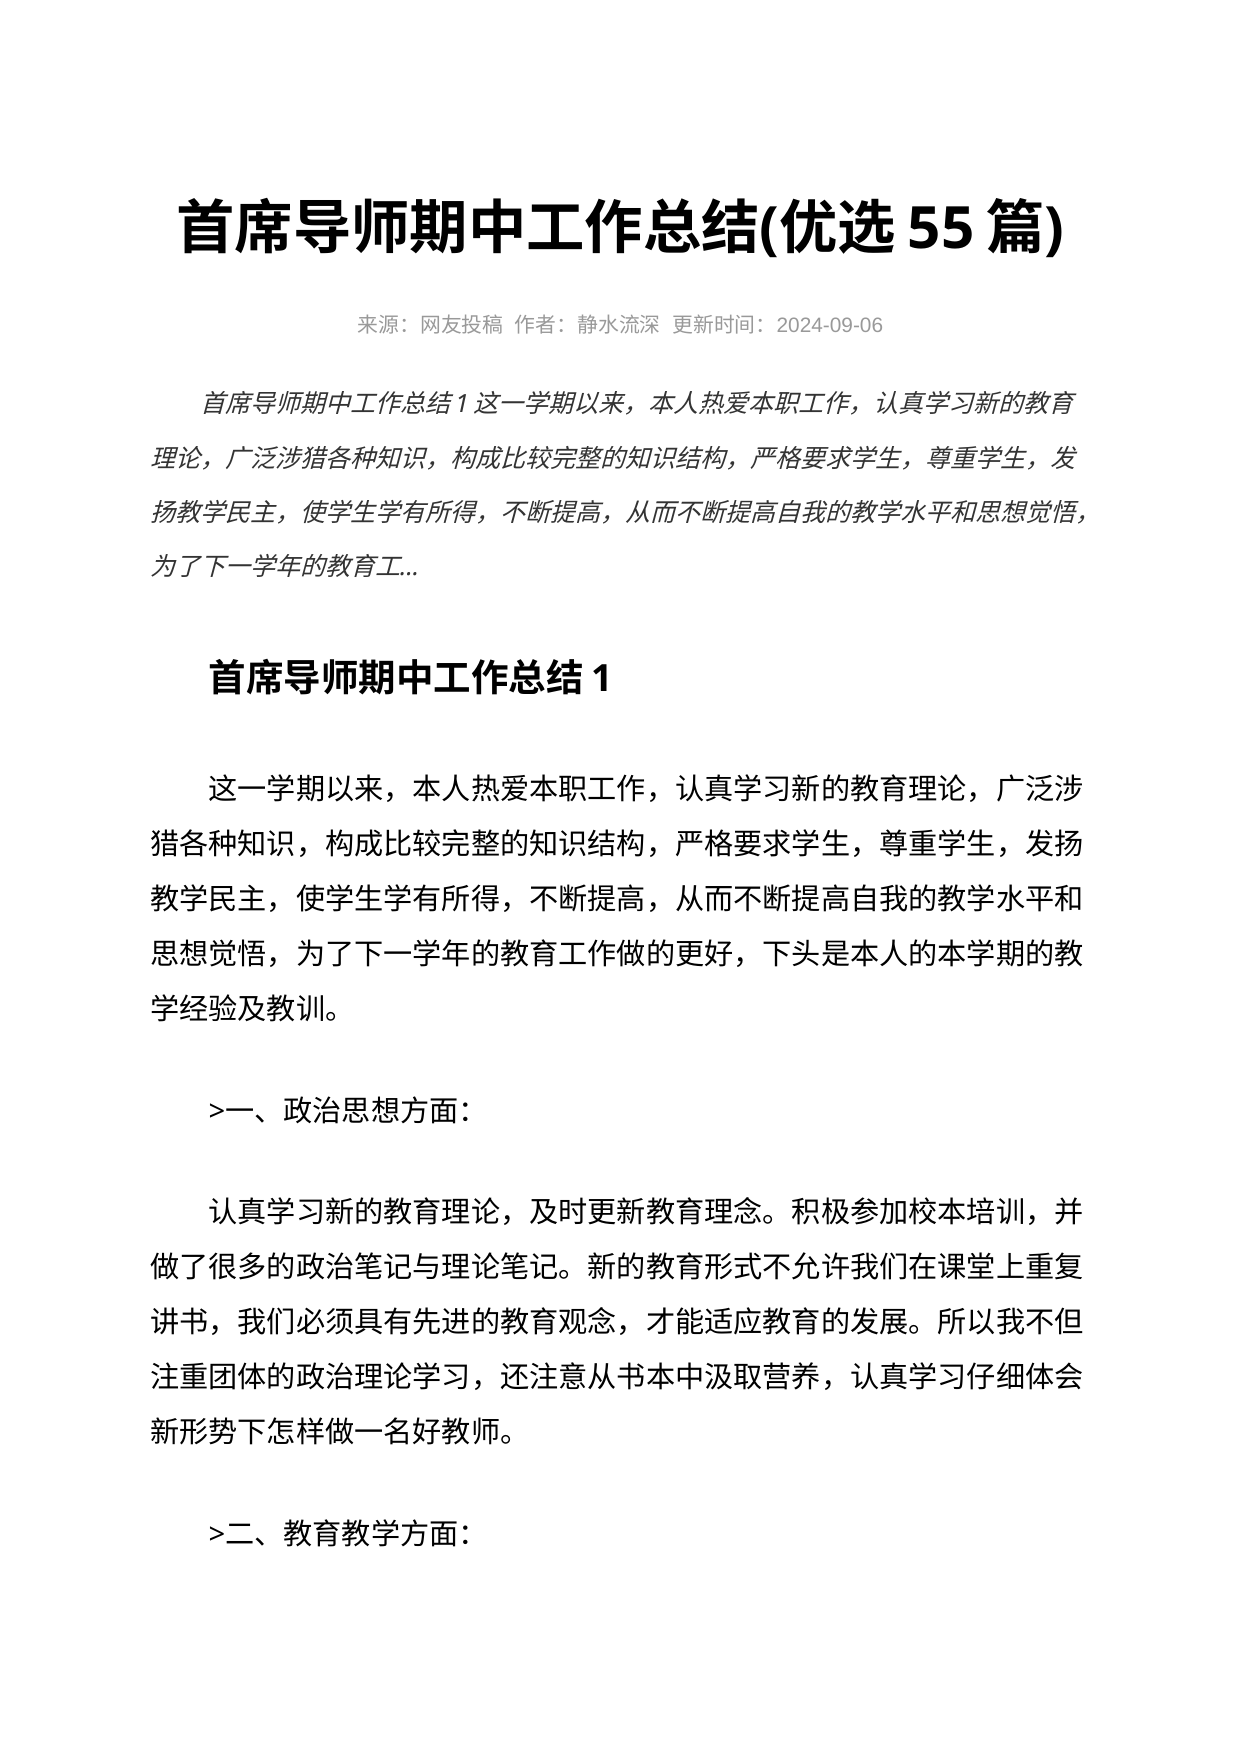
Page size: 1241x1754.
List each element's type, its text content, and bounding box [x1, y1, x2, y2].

text >二、教育教学方面： [150, 1510, 1090, 1553]
text 首席导师期中工作总结1 [150, 648, 1090, 703]
text 认真学习新的教育理论，及时更新教育理念。积极参加校本培训，并做了很多的政治笔记与理论笔记。新的教育形式不允许我们在课堂上重复讲书，我们必须具有先进的教育观念，才能适应教育的发展。所以我不但注重团体的政治理论学习，还注意从书本中汲取营养，认真学习仔细体会新形势下怎样做一名好教师。 [150, 1189, 1090, 1451]
text >一、政治思想方面： [150, 1087, 1090, 1129]
subtitle 首席导师期中工作总结(优选55篇) [150, 181, 1090, 266]
text 来源：网友投稿 作者：静水流深 更新时间：2024-09-06 [150, 313, 1090, 337]
text 首席导师期中工作总结1这一学期以来，本人热爱本职工作，认真学习新的教育理论，广泛涉猎各种知识，构成比较完整的知识结构，严格要求学生，尊重学生，发扬教学民主，使学生学有所得，不断提高，从而不断提高自我的教学水平和思想觉悟，为了下一学年的教育工... [150, 384, 1090, 583]
text 这一学期以来，本人热爱本职工作，认真学习新的教育理论，广泛涉猎各种知识，构成比较完整的知识结构，严格要求学生，尊重学生，发扬教学民主，使学生学有所得，不断提高，从而不断提高自我的教学水平和思想觉悟，为了下一学年的教育工作做的更好，下头是本人的本学期的教学经验及教训。 [150, 766, 1090, 1028]
